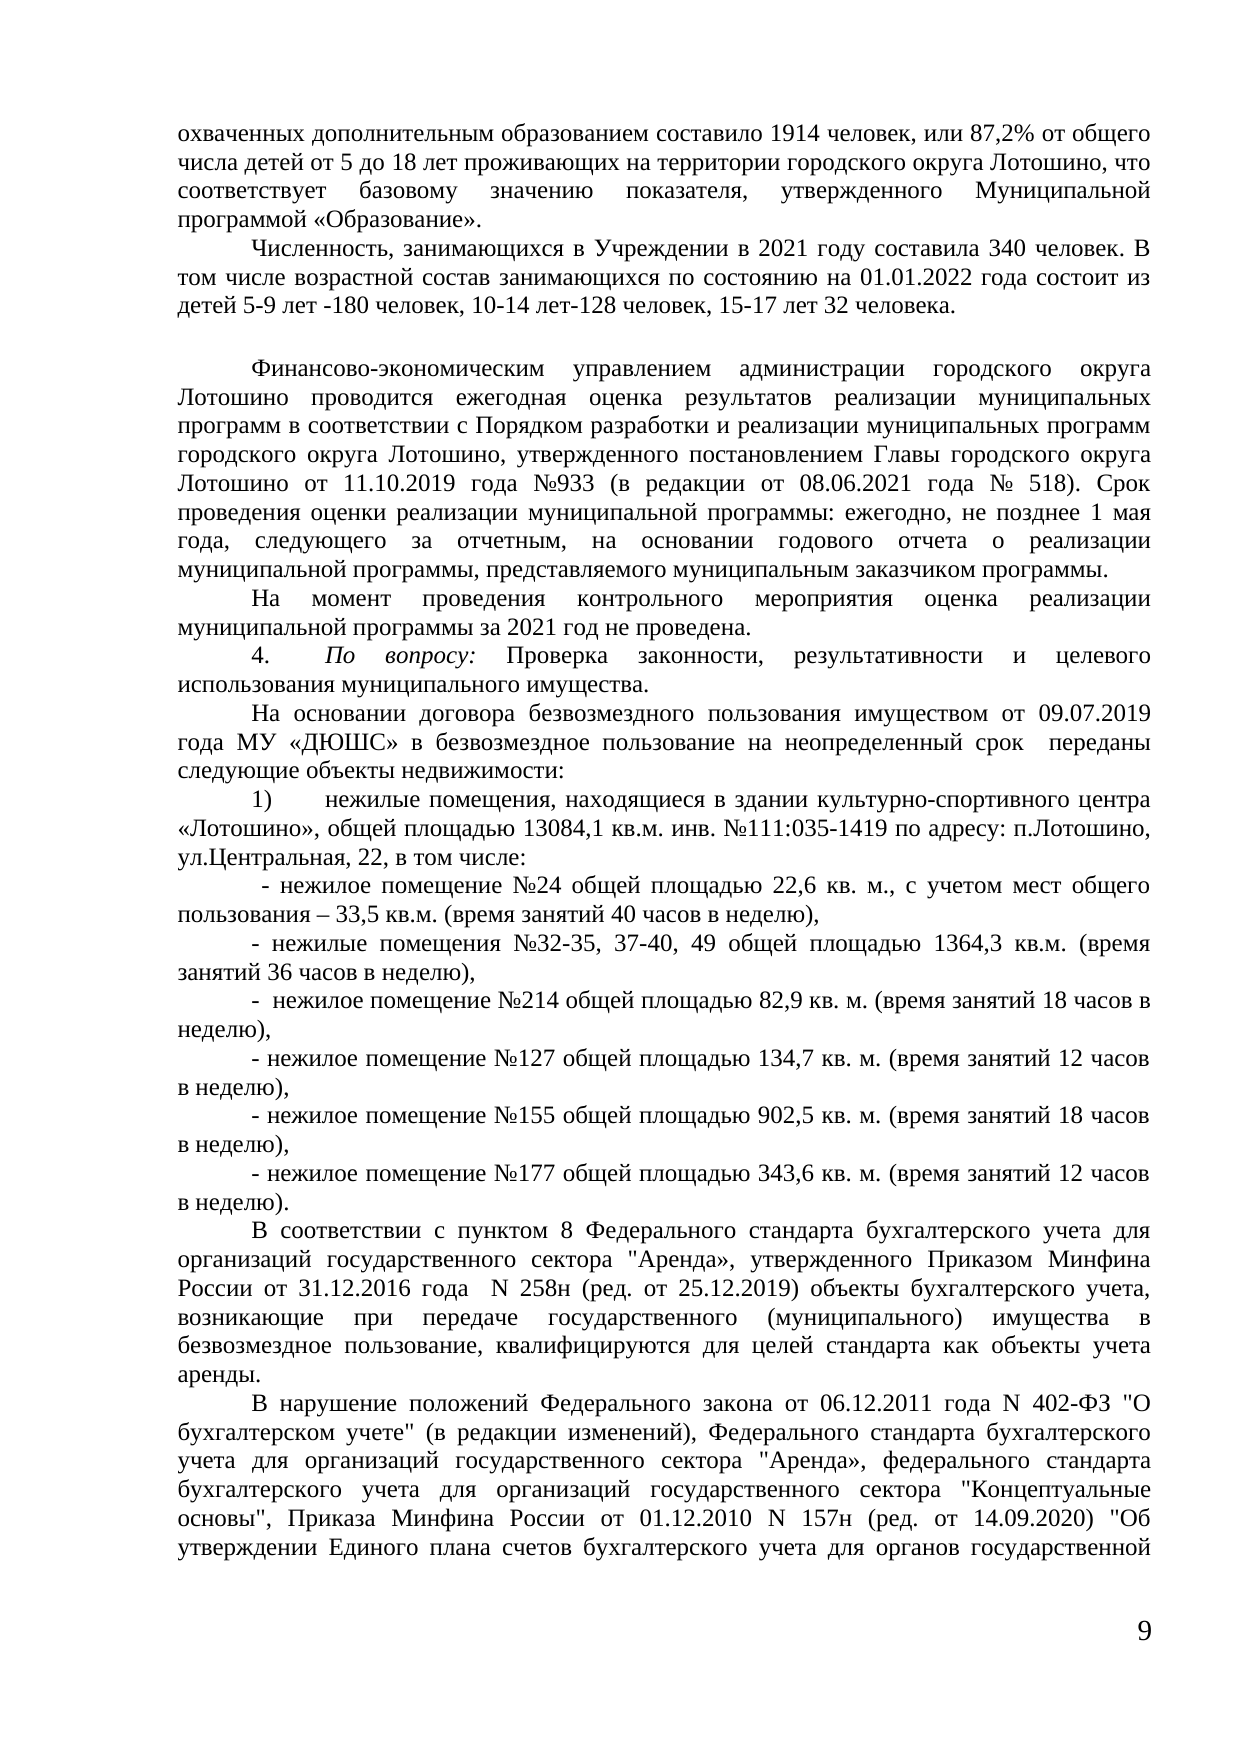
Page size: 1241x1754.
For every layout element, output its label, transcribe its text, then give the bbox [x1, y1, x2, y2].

text На основании договора безвозмездного пользования имуществом от 09.07.2019 года МУ «ДЮШС» в безвозмездное пользование на неопределенный срок переданы следующие объекты недвижимости: [177, 698, 1152, 784]
list По вопросу: Проверка законности, результативности и целевого использования муниципального имущества. [177, 640, 1152, 698]
text - нежилые помещения №32-35, 37-40, 49 общей площадью 1364,3 кв.м. (время занятий 36 часов в неделю), [177, 928, 1152, 985]
text - нежилое помещение №177 общей площадью 343,6 кв. м. (время занятий 12 часов в неделю). [177, 1158, 1152, 1215]
text Численность, занимающихся в Учреждении в 2021 году составила 340 человек. В том числе возрастной состав занимающихся по состоянию на 01.01.2022 года состоит из детей 5-9 лет -180 человек, 10-14 лет-128 человек, 15-17 лет 32 человека. [177, 233, 1152, 319]
text - нежилое помещение №127 общей площадью 134,7 кв. м. (время занятий 12 часов в неделю), [177, 1043, 1152, 1100]
text - нежилое помещение №155 общей площадью 902,5 кв. м. (время занятий 18 часов в неделю), [177, 1100, 1152, 1158]
text В соответствии с пунктом 8 Федерального стандарта бухгалтерского учета для организаций государственного сектора "Аренда», утвержденного Приказом Минфина России от 31.12.2016 года N 258н (ред. от 25.12.2019) объекты бухгалтерского учета, возникающие при передаче государственного (муниципального) имущества в безвозмездное пользование, квалифицируются для целей стандарта как объекты учета аренды. [177, 1215, 1152, 1388]
text - нежилое помещение №24 общей площадью 22,6 кв. м., с учетом мест общего пользования – 33,5 кв.м. (время занятий 40 часов в неделю), [177, 870, 1152, 928]
list нежилые помещения, находящиеся в здании культурно-спортивного центра «Лотошино», общей площадью 13084,1 кв.м. инв. №111:035-1419 по адресу: п.Лотошино, ул.Центральная, 22, в том числе: [177, 784, 1152, 870]
text - нежилое помещение №214 общей площадью 82,9 кв. м. (время занятий 18 часов в неделю), [177, 985, 1152, 1043]
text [177, 118, 1152, 233]
text Финансово-экономическим управлением администрации городского округа Лотошино проводится ежегодная оценка результатов реализации муниципальных программ в соответствии с Порядком разработки и реализации муниципальных программ городского округа Лотошино, утвержденного постановлением Главы городского округа Лотошино от 11.10.2019 года №933 (в редакции от 08.06.2021 года № 518). Срок проведения оценки реализации муниципальной программы: ежегодно, не позднее 1 мая года, следующего за отчетным, на основании годового отчета о реализации муниципальной программы, представляемого муниципальным заказчиком программы. [177, 353, 1152, 583]
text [177, 1388, 1152, 1560]
text На момент проведения контрольного мероприятия оценка реализации муниципальной программы за 2021 год не проведена. [177, 583, 1152, 640]
